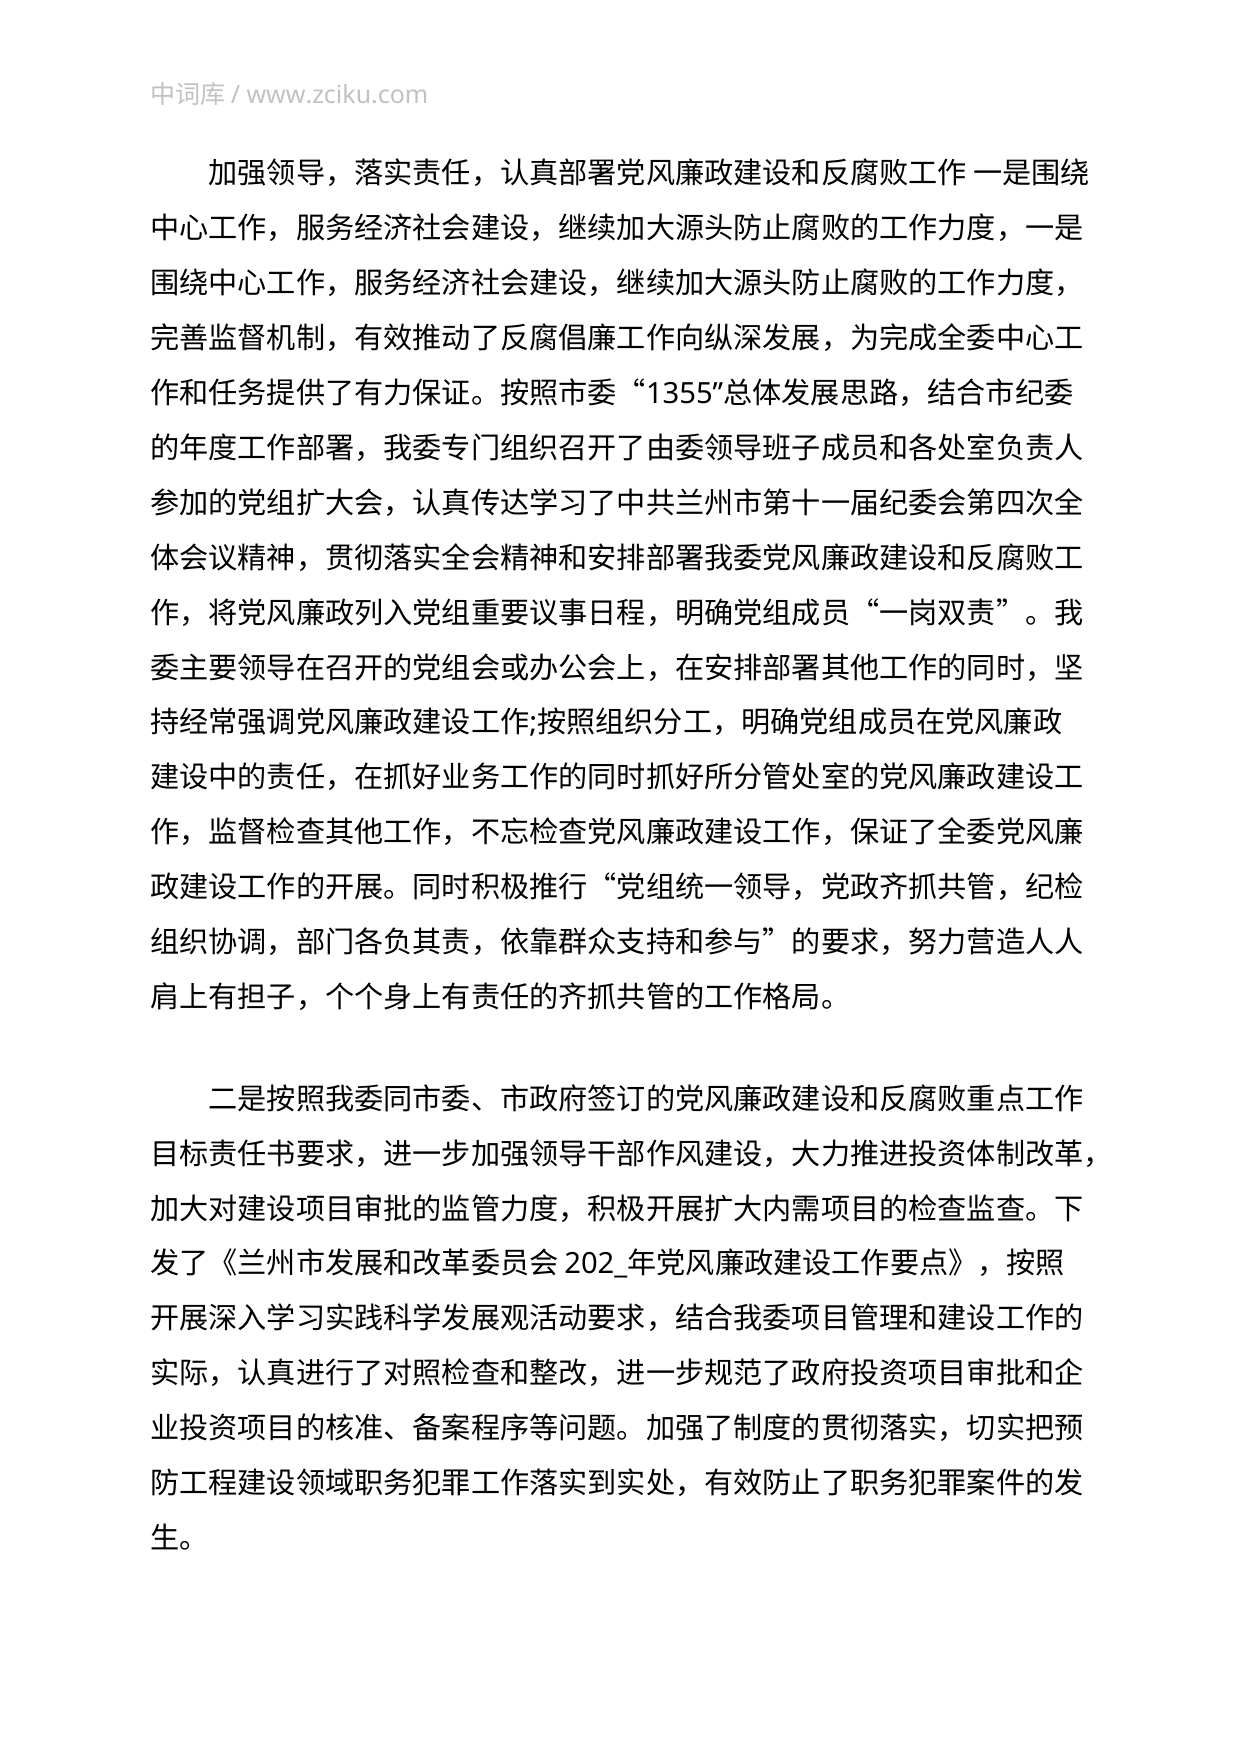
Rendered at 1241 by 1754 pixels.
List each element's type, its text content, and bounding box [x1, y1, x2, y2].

text 二是按照我委同市委、市政府签订的党风廉政建设和反腐败重点工作目标责任书要求，进一步加强领导干部作风建设，大力推进投资体制改革，加大对建设项目审批的监管力度，积极开展扩大内需项目的检查监查。下发了《兰州市发展和改革委员会202_年党风廉政建设工作要点》，按照开展深入学习实践科学发展观活动要求，结合我委项目管理和建设工作的实际，认真进行了对照检查和整改，进一步规范了政府投资项目审批和企业投资项目的核准、备案程序等问题。加强了制度的贯彻落实，切实把预防工程建设领域职务犯罪工作落实到实处，有效防止了职务犯罪案件的发生。 [150, 1075, 1090, 1557]
text 加强领导，落实责任，认真部署党风廉政建设和反腐败工作 一是围绕中心工作，服务经济社会建设，继续加大源头防止腐败的工作力度，一是围绕中心工作，服务经济社会建设，继续加大源头防止腐败的工作力度，完善监督机制，有效推动了反腐倡廉工作向纵深发展，为完成全委中心工作和任务提供了有力保证。按照市委“1355”总体发展思路，结合市纪委的年度工作部署，我委专门组织召开了由委领导班子成员和各处室负责人参加的党组扩大会，认真传达学习了中共兰州市第十一届纪委会第四次全体会议精神，贯彻落实全会精神和安排部署我委党风廉政建设和反腐败工作，将党风廉政列入党组重要议事日程，明确党组成员“一岗双责”。我委主要领导在召开的党组会或办公会上，在安排部署其他工作的同时，坚持经常强调党风廉政建设工作;按照组织分工，明确党组成员在党风廉政建设中的责任，在抓好业务工作的同时抓好所分管处室的党风廉政建设工作，监督检查其他工作，不忘检查党风廉政建设工作，保证了全委党风廉政建设工作的开展。同时积极推行“党组统一领导，党政齐抓共管，纪检组织协调，部门各负其责，依靠群众支持和参与”的要求，努力营造人人肩上有担子，个个身上有责任的齐抓共管的工作格局。 [150, 150, 1090, 1016]
